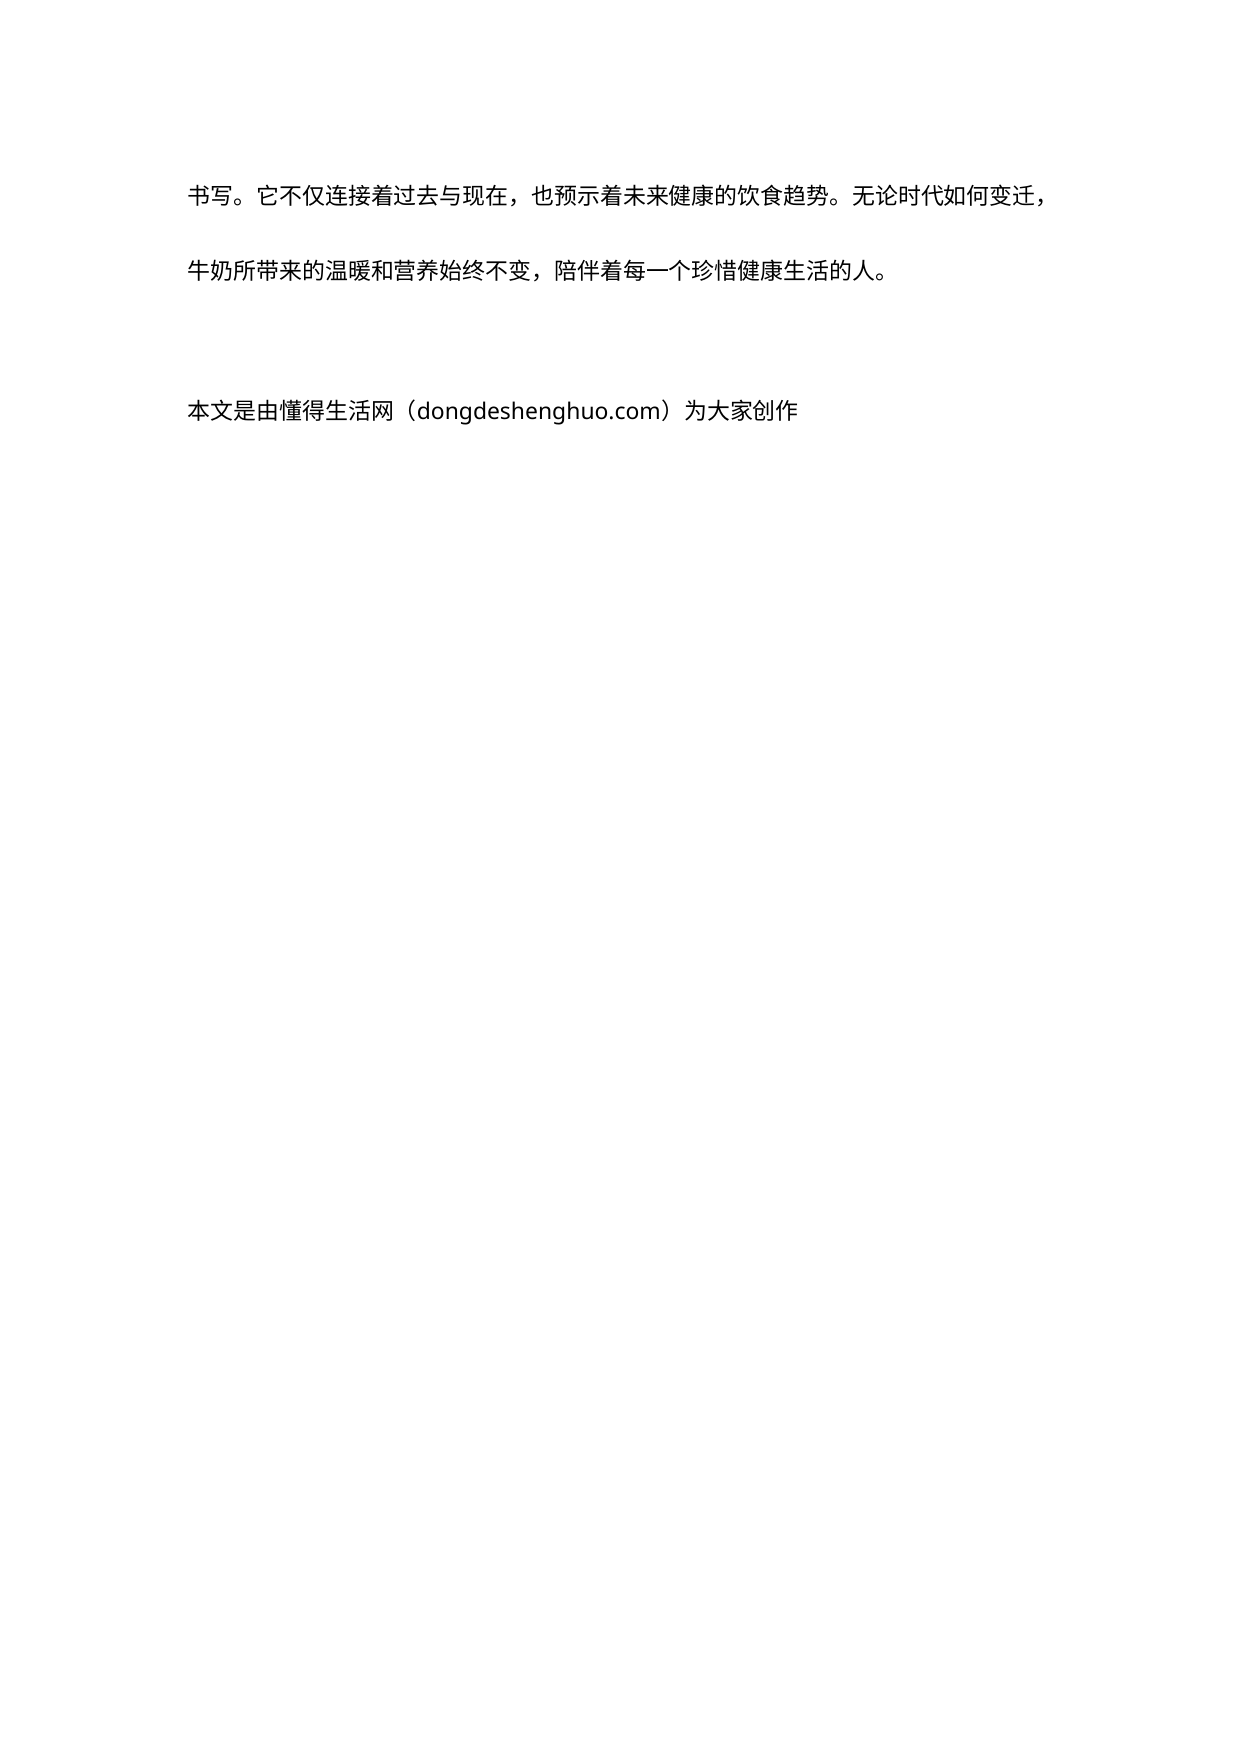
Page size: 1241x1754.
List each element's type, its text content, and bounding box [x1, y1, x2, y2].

text 本文是由懂得生活网（dongdeshenghuo.com）为大家创作 [187, 377, 1053, 442]
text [187, 162, 1053, 302]
